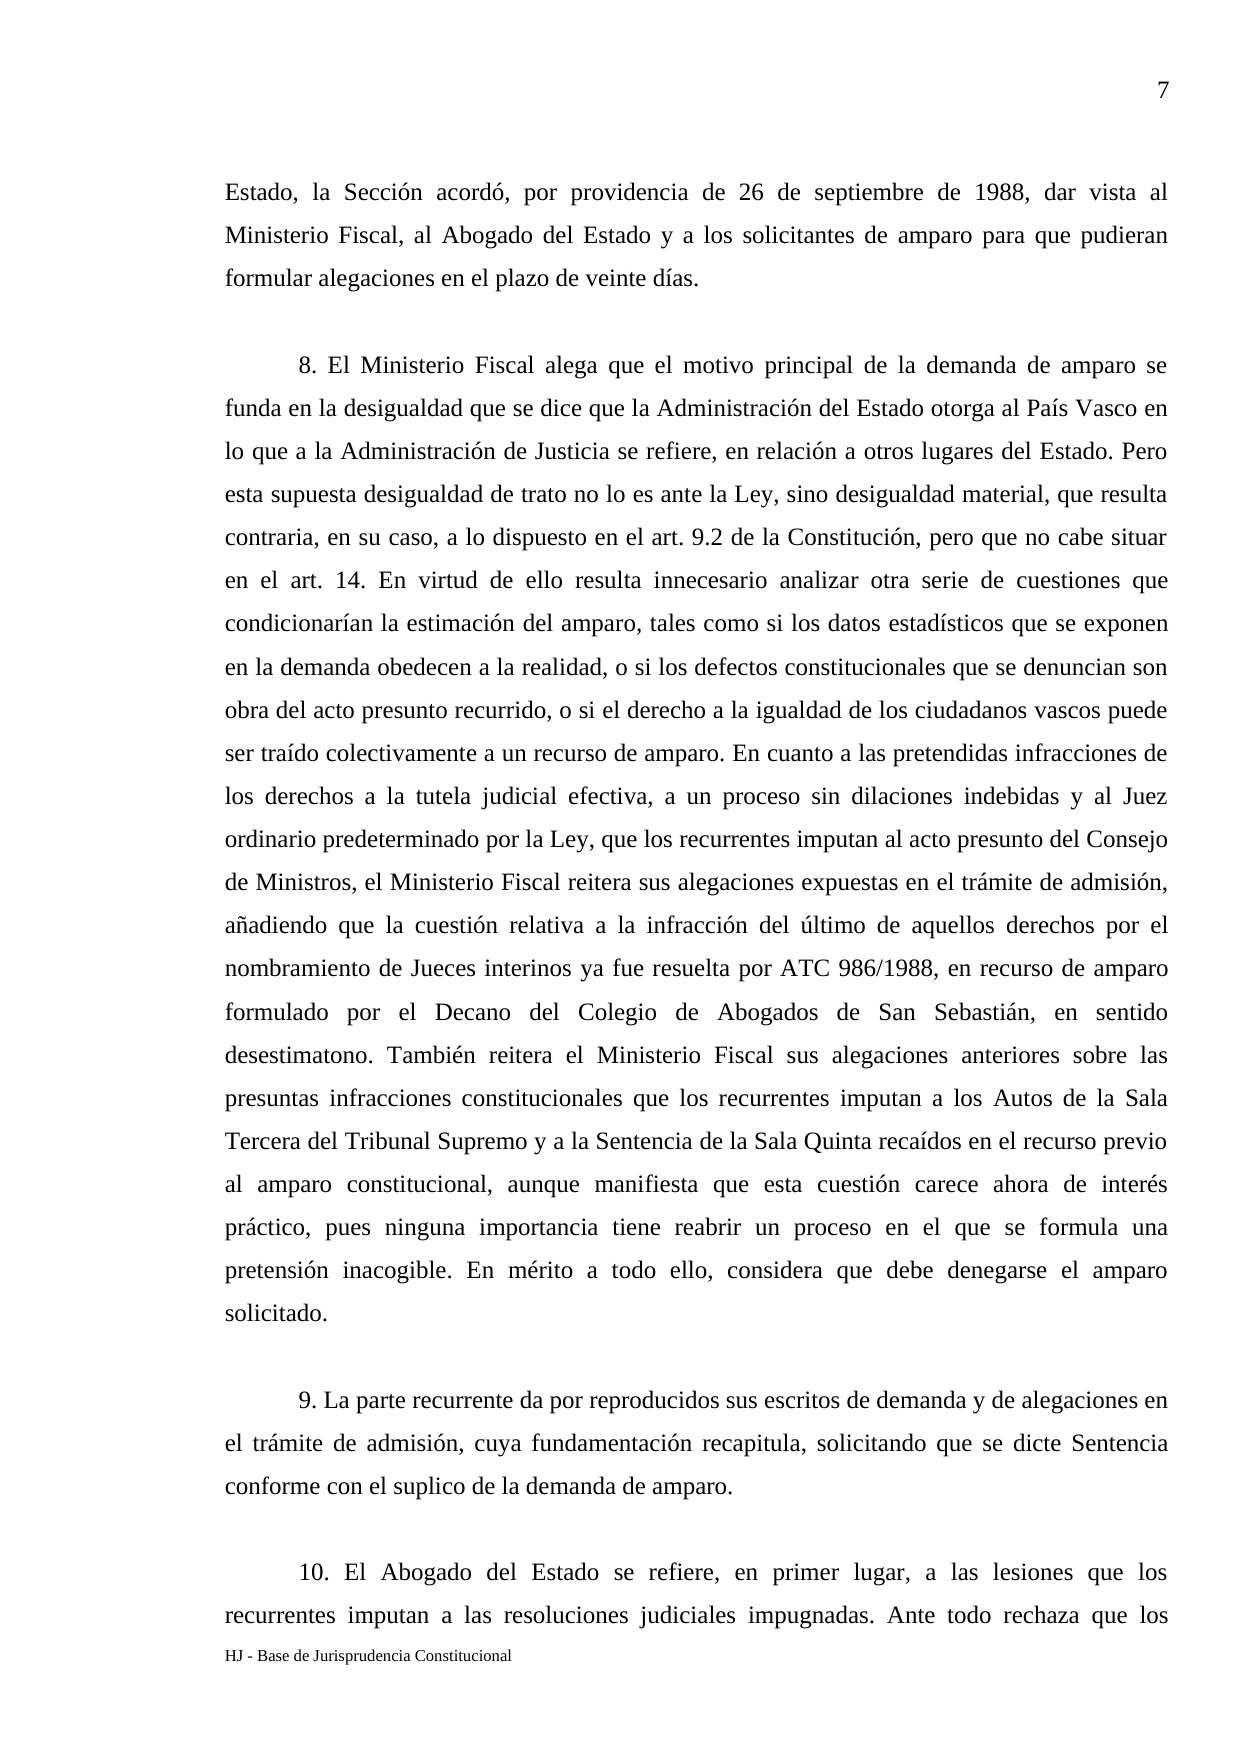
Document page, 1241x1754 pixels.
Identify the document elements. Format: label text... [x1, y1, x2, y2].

text 8. El Ministerio Fiscal alega que el motivo principal de la demanda de amparo se funda en la desigualdad que se dice que la Administración del Estado otorga al País Vasco en lo que a la Administración de Justicia se refiere, en relación a otros lugares del Estado. Pero esta supuesta desigualdad de trato no lo es ante la Ley, sino desigualdad material, que resulta contraria, en su caso, a lo dispuesto en el art. 9.2 de la Constitución, pero que no cabe situar en el art. 14. En virtud de ello resulta innecesario analizar otra serie de cuestiones que condicionarían la estimación del amparo, tales como si los datos estadísticos que se exponen en la demanda obedecen a la realidad, o si los defectos constitucionales que se denuncian son obra del acto presunto recurrido, o si el derecho a la igualdad de los ciudadanos vascos puede ser traído colectivamente a un recurso de amparo. En cuanto a las pretendidas infracciones de los derechos a la tutela judicial efectiva, a un proceso sin dilaciones indebidas y al Juez ordinario predeterminado por la Ley, que los recurrentes imputan al acto presunto del Consejo de Ministros, el Ministerio Fiscal reitera sus alegaciones expuestas en el trámite de admisión, añadiendo que la cuestión relativa a la infracción del último de aquellos derechos por el nombramiento de Jueces interinos ya fue resuelta por ATC 986/1988, en recurso de amparo formulado por el Decano del Colegio de Abogados de San Sebastián, en sentido desestimatono. También reitera el Ministerio Fiscal sus alegaciones anteriores sobre las presuntas infracciones constitucionales que los recurrentes imputan a los Autos de la Sala Tercera del Tribunal Supremo y a la Sentencia de la Sala Quinta recaídos en el recurso previo al amparo constitucional, aunque manifiesta que esta cuestión carece ahora de interés práctico, pues ninguna importancia tiene reabrir un proceso en el que se formula una pretensión inacogible. En mérito a todo ello, considera que debe denegarse el amparo solicitado. [224, 350, 1169, 1327]
text 9. La parte recurrente da por reproducidos sus escritos de demanda y de alegaciones en el trámite de admisión, cuya fundamentación recapitula, solicitando que se dicte Sentencia conforme con el suplico de la demanda de amparo. [224, 1385, 1169, 1500]
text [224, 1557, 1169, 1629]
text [224, 177, 1169, 292]
